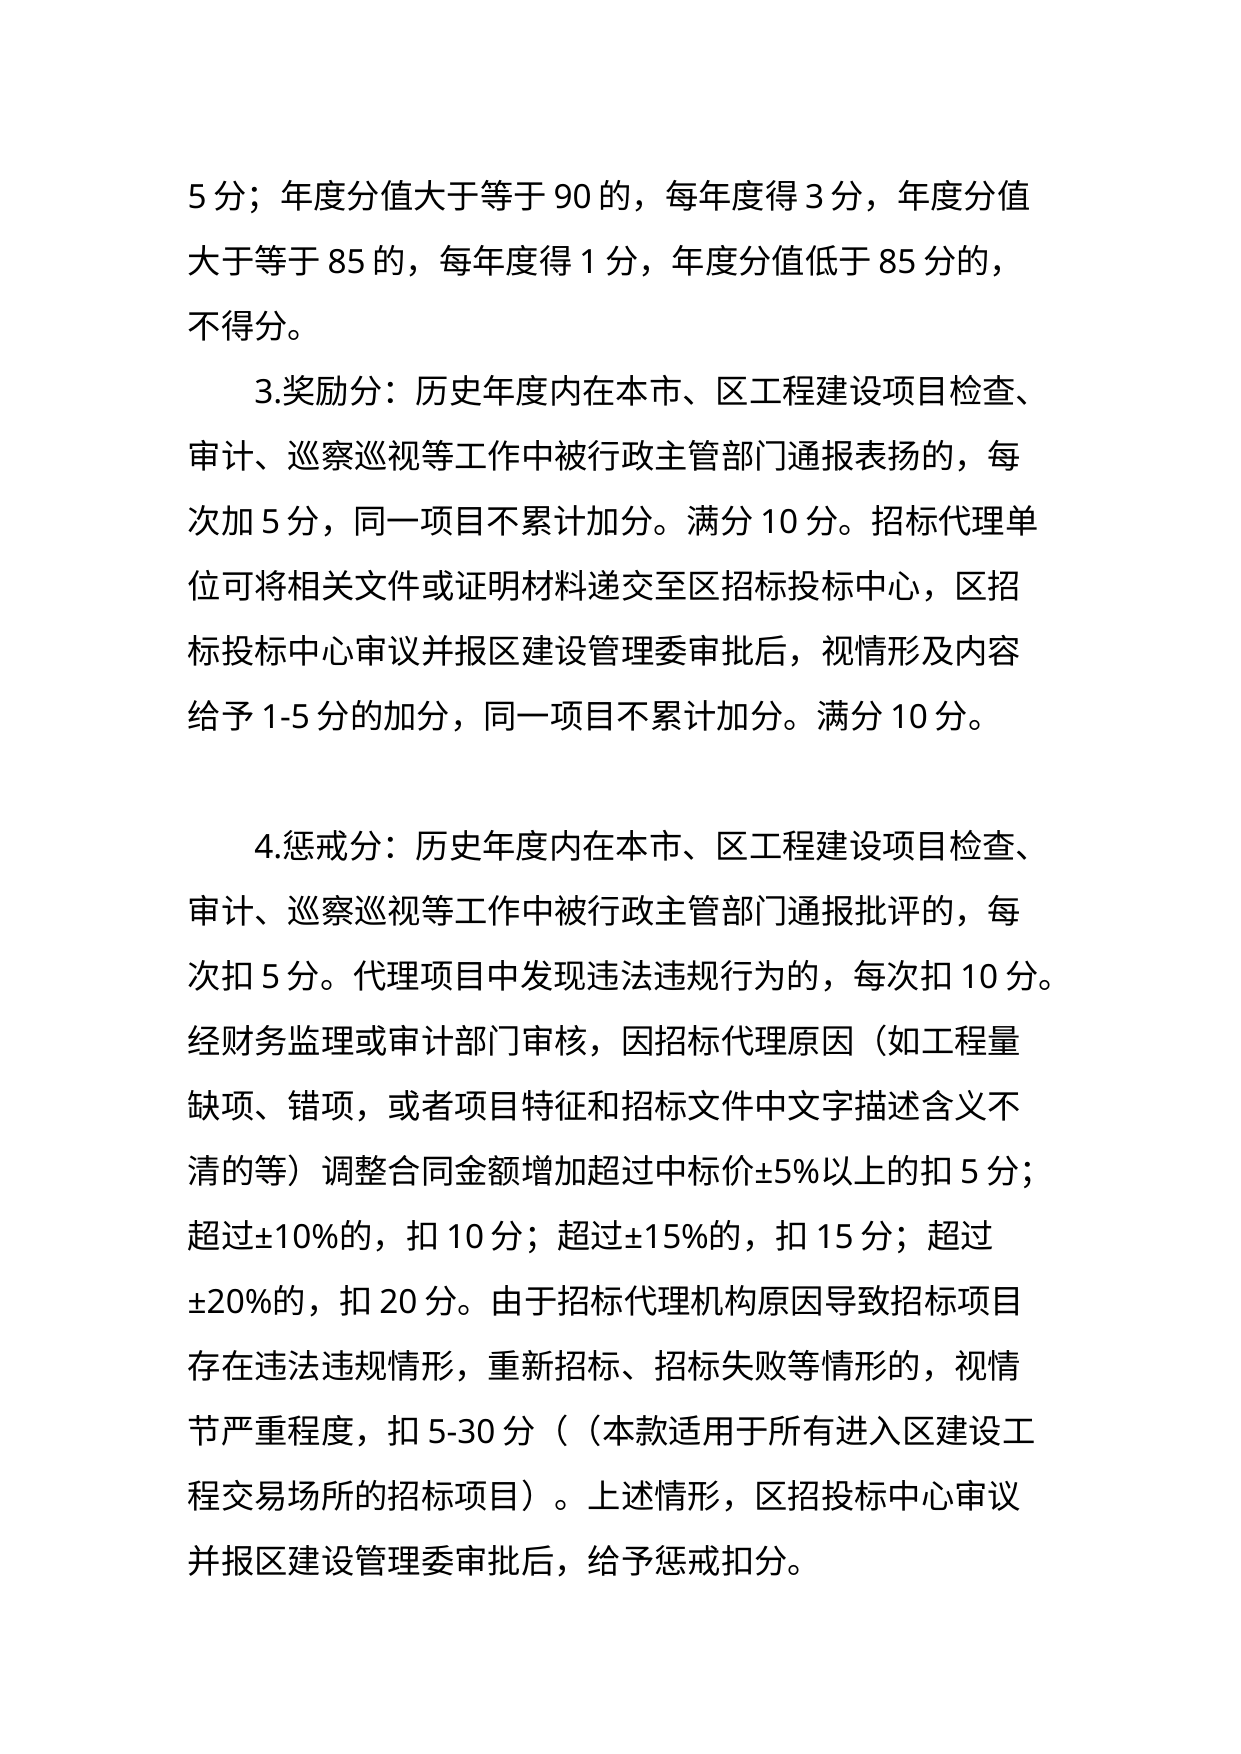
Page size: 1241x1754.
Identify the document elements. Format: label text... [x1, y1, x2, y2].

text 4.惩戒分：历史年度内在本市、区工程建设项目检查、审计、巡察巡视等工作中被行政主管部门通报批评的，每次扣5分。代理项目中发现违法违规行为的，每次扣10分。经财务监理或审计部门审核，因招标代理原因（如工程量缺项、错项，或者项目特征和招标文件中文字描述含义不清的等）调整合同金额增加超过中标价±5%以上的扣5分；超过±10%的，扣10分；超过±15%的，扣15分；超过±20%的，扣20分。由于招标代理机构原因导致招标项目存在违法违规情形，重新招标、招标失败等情形的，视情节严重程度，扣5-30分（（本款适用于所有进入区建设工程交易场所的招标项目）。上述情形，区招投标中心审议并报区建设管理委审批后，给予惩戒扣分。 [187, 812, 1053, 1592]
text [187, 162, 1053, 357]
text 3.奖励分：历史年度内在本市、区工程建设项目检查、审计、巡察巡视等工作中被行政主管部门通报表扬的，每次加5分，同一项目不累计加分。满分10分。招标代理单位可将相关文件或证明材料递交至区招标投标中心，区招标投标中心审议并报区建设管理委审批后，视情形及内容给予1-5分的加分，同一项目不累计加分。满分10分。 [187, 357, 1053, 747]
